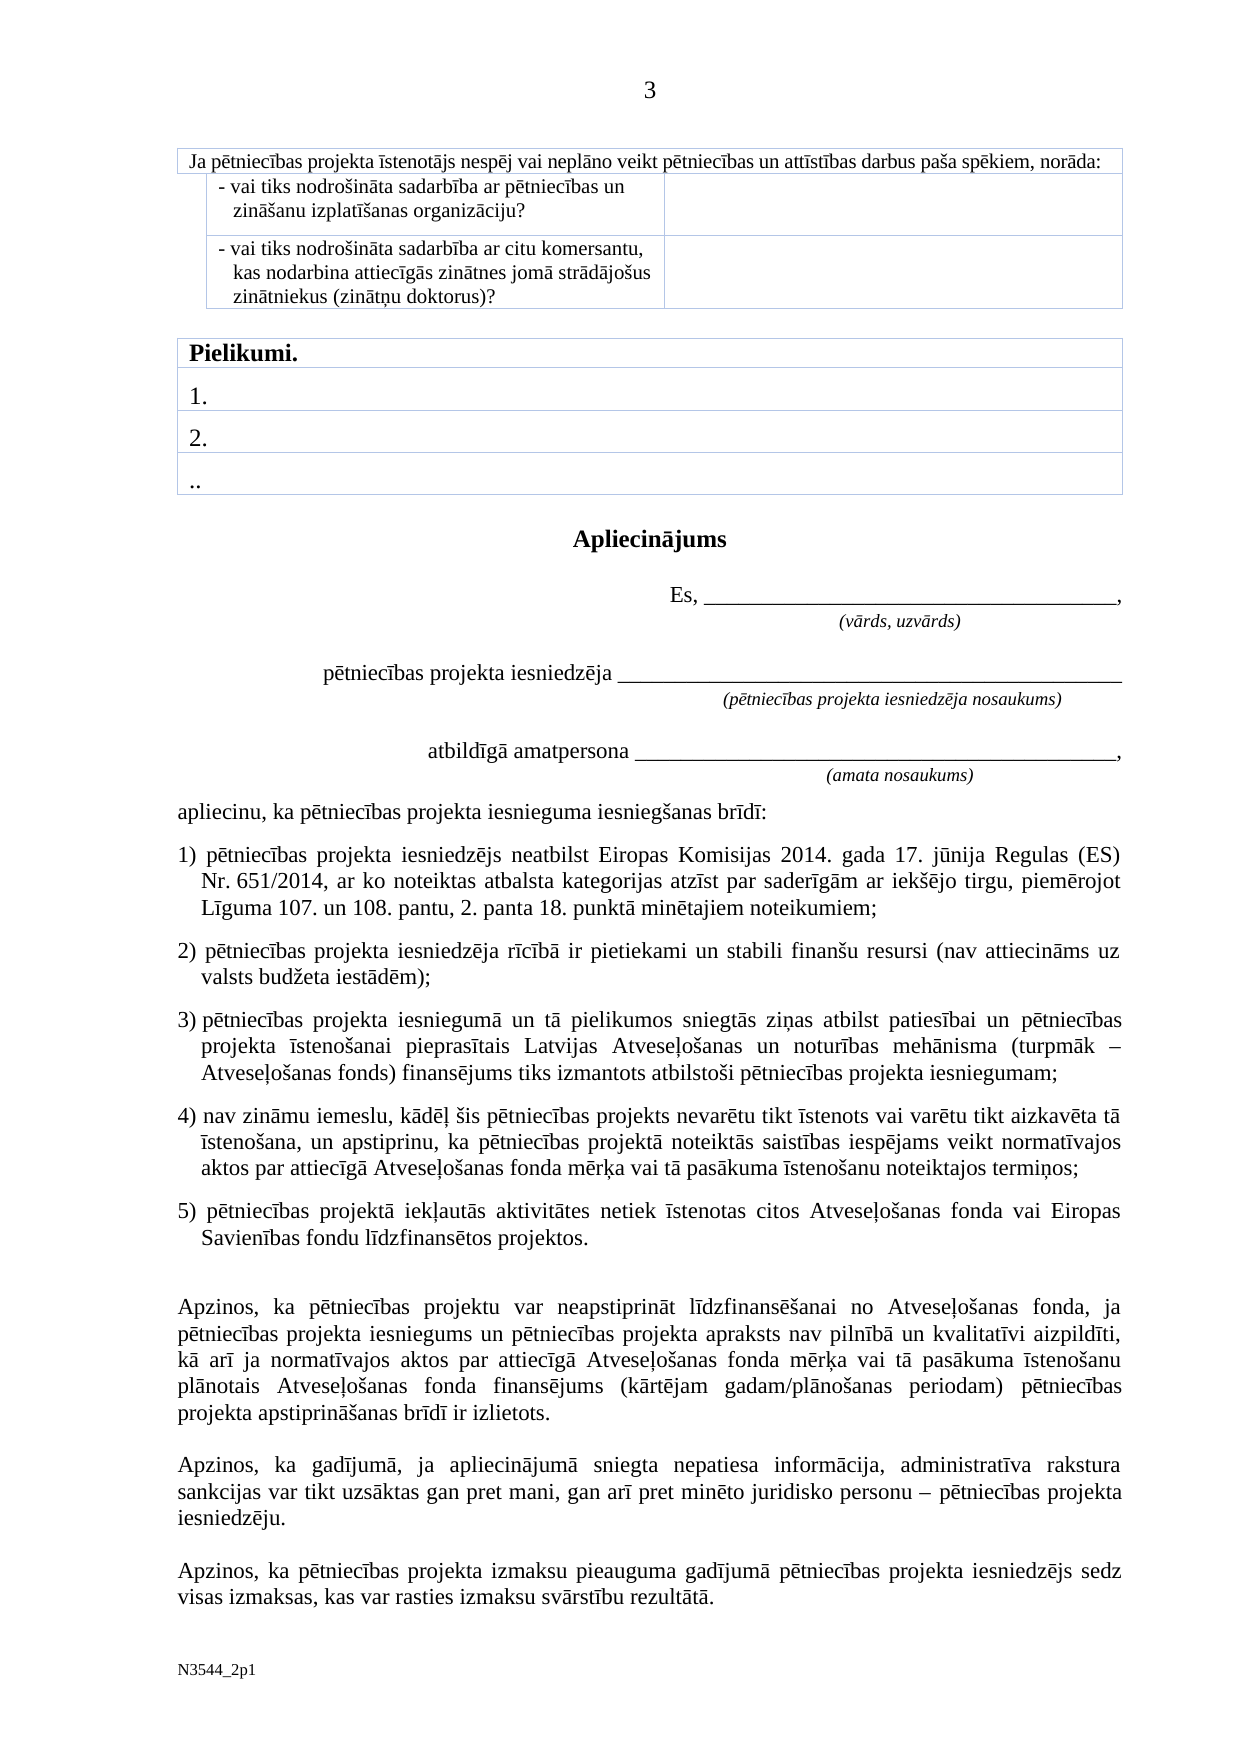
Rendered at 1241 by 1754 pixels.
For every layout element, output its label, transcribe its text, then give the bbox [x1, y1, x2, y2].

text Apliecinājums [177, 524, 1122, 553]
text (amata nosaukums) [679, 764, 1122, 785]
text (pētniecības projekta iesniedzēja nosaukums) [177, 688, 1122, 709]
text pētniecības projekta iesniedzēja ____________________________________________ [177, 659, 1122, 686]
text Apzinos, ka pētniecības projekta izmaksu pieauguma gadījumā pētniecības projekta iesniedzējs sedz visas izmaksas, kas var rasties izmaksu svārstību rezultātā. [177, 1557, 1122, 1609]
table_header Pielikumi. [178, 339, 1122, 367]
text 2) pētniecības projekta iesniedzēja rīcībā ir pietiekami un stabili finanšu resursi (nav attiecināms uz valsts budžeta iestādēm); [177, 937, 1122, 989]
text atbildīgā amatpersona __________________________________________, [177, 737, 1122, 764]
table_cell 1. [178, 368, 1122, 409]
table_cell [665, 174, 1122, 234]
text Apzinos, ka pētniecības projektu var neapstiprināt līdzfinansēšanai no Atveseļošanas fonda, ja pētniecības projekta iesniegums un pētniecības projekta apraksts nav pilnībā un kvalitatīvi aizpildīti, kā arī ja normatīvajos aktos par attiecīgā Atveseļošanas fonda mērķa vai tā pasākuma īstenošanu plānotais Atveseļošanas fonda finansējums (kārtējam gadam/plānošanas periodam) pētniecības projekta apstiprināšanas brīdī ir izlietots. [177, 1293, 1122, 1425]
text 4) nav zināmu iemeslu, kādēļ šis pētniecības projekts nevarētu tikt īstenots vai varētu tikt aizkavēta tā īstenošana, un apstiprinu, ka pētniecības projektā noteiktās saistības iespējams veikt normatīvajos aktos par attiecīgā Atveseļošanas fonda mērķa vai tā pasākuma īstenošanu noteiktajos termiņos; [177, 1102, 1122, 1181]
text 3) pētniecības projekta iesniegumā un tā pielikumos sniegtās ziņas atbilst patiesībai un pētniecības projekta īstenošanai pieprasītais Latvijas Atveseļošanas un noturības mehānisma (turpmāk – Atveseļošanas fonds) finansējums tiks izmantots atbilstoši pētniecības projekta iesniegumam; [177, 1006, 1122, 1085]
table_cell 2. [178, 411, 1122, 452]
text Es, ____________________________________, [177, 581, 1122, 608]
text 5) pētniecības projektā iekļautās aktivitātes netiek īstenotas citos Atveseļošanas fonda vai Eiropas Savienības fondu līdzfinansētos projektos. [177, 1197, 1122, 1250]
table_cell [665, 236, 1122, 308]
table_cell .. [178, 453, 1122, 494]
table_cell Ja pētniecības projekta īstenotājs nespēj vai neplāno veikt pētniecības un attīstības darbus paša spēkiem, norāda: [178, 149, 1122, 173]
text Apzinos, ka gadījumā, ja apliecinājumā sniegta nepatiesa informācija, administratīva rakstura sankcijas var tikt uzsāktas gan pret mani, gan arī pret minēto juridisko personu – pētniecības projekta iesniedzēju. [177, 1451, 1122, 1530]
text apliecinu, ka pētniecības projekta iesnieguma iesniegšanas brīdī: [177, 798, 1122, 824]
table_cell - vai tiks nodrošināta sadarbība ar pētniecības un zināšanu izplatīšanas organizāciju? [207, 174, 664, 234]
text (vārds, uzvārds) [679, 610, 1122, 631]
text 1) pētniecības projekta iesniedzējs neatbilst Eiropas Komisijas 2014. gada 17. jūnija Regulas (ES) Nr. 651/2014, ar ko noteiktas atbalsta kategorijas atzīst par saderīgām ar iekšējo tirgu, piemērojot Līguma 107. un 108. pantu, 2. panta 18. punktā minētajiem noteikumiem; [177, 841, 1122, 920]
table_cell - vai tiks nodrošināta sadarbība ar citu komersantu, kas nodarbina attiecīgās zinātnes jomā strādājošus zinātniekus (zinātņu doktorus)? [207, 236, 664, 308]
